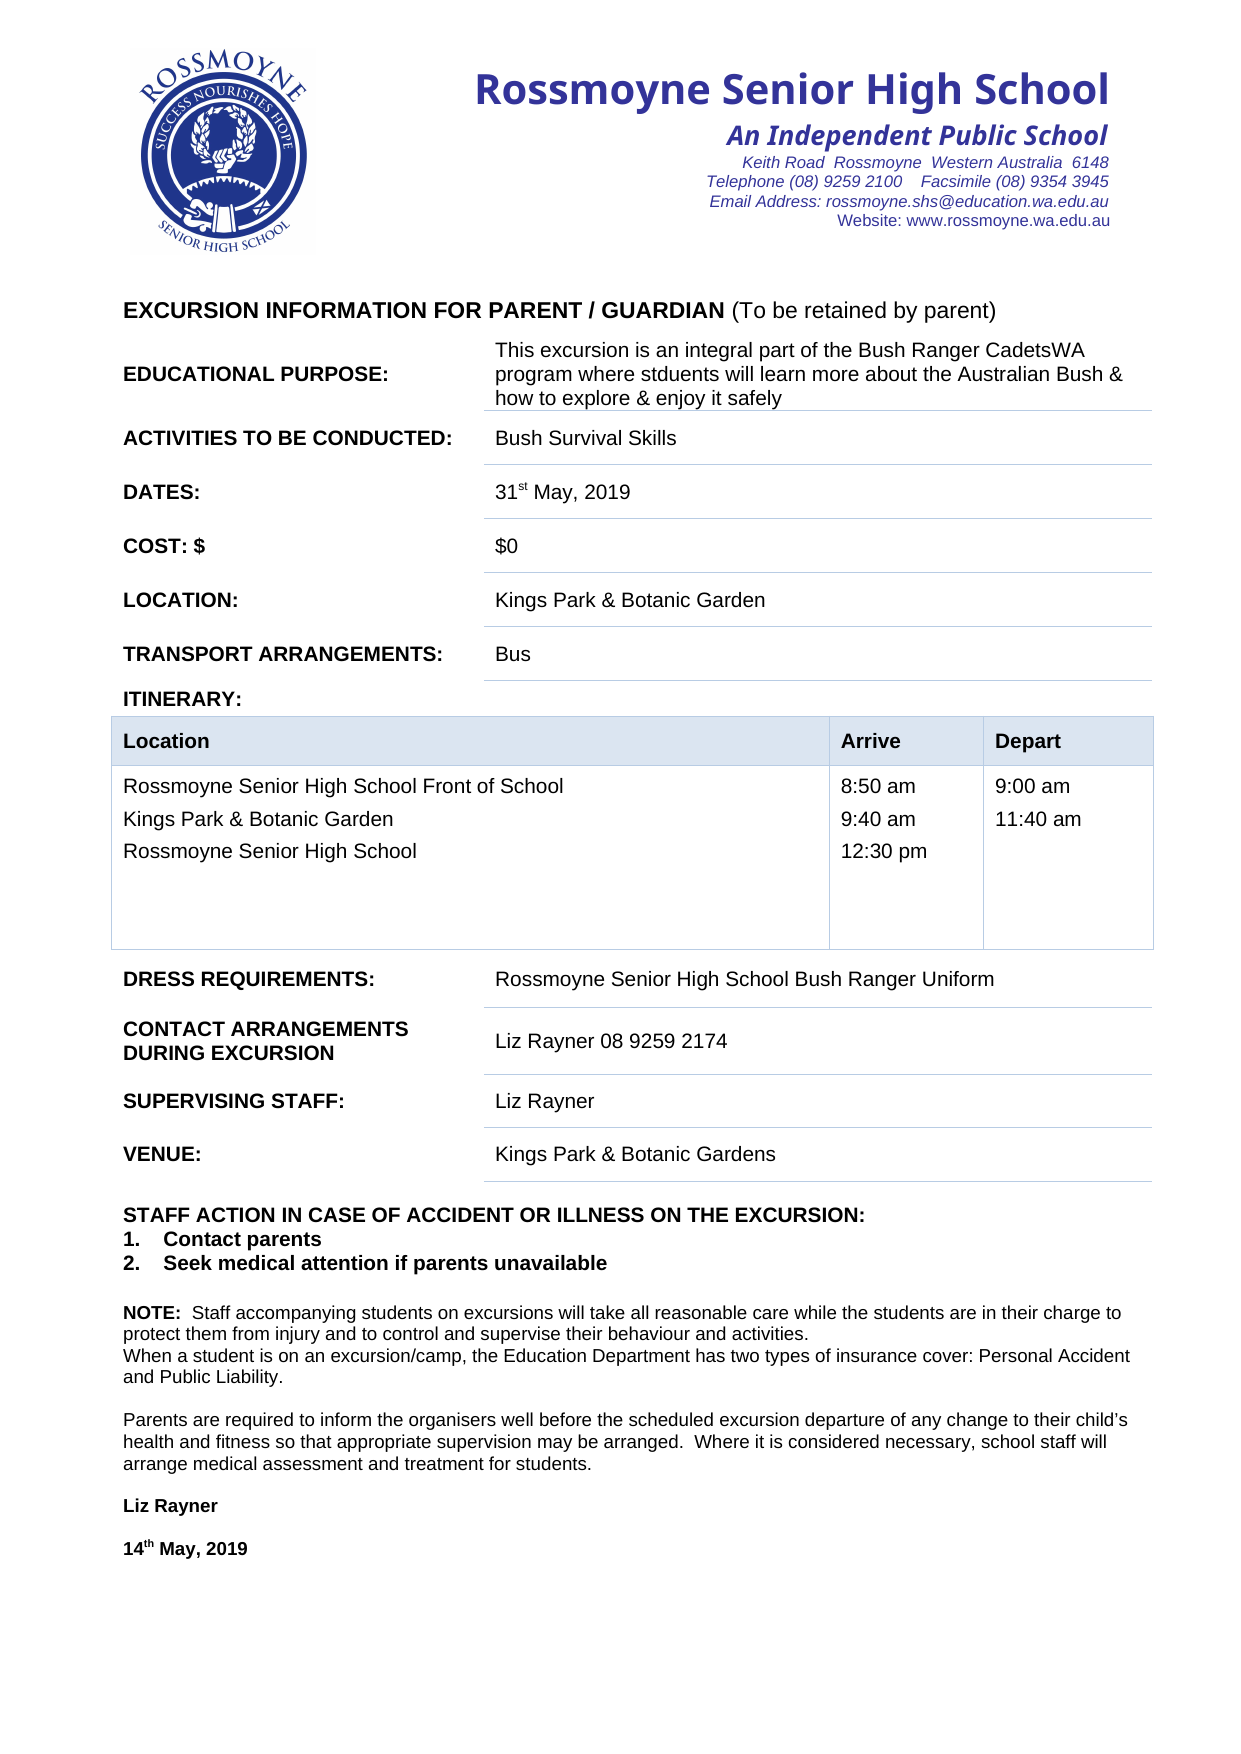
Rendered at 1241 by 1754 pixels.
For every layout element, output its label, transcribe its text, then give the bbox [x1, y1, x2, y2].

table_cell ITINERARY: [112, 680, 1153, 716]
table_cell Liz Rayner [112, 1495, 1153, 1538]
table_cell Location [112, 717, 829, 765]
table_cell 31st May, 2019 [484, 464, 1153, 518]
table_cell TRANSPORT ARRANGEMENTS: [112, 626, 484, 680]
table_cell SUPERVISING STAFF: [112, 1074, 484, 1127]
table_cell COST: $ [112, 518, 484, 572]
table_cell EDUCATIONAL PURPOSE: [112, 338, 484, 410]
table_cell 9:00 am 11:40 am [984, 766, 1153, 948]
table_cell 8:50 am 9:40 am 12:30 pm [830, 766, 983, 948]
table_cell Rossmoyne Senior High School Front of School Kings Park & Botanic Garden Rossmoyne Senior High School [112, 766, 829, 948]
table_header EXCURSION INFORMATION FOR PARENT / GUARDIAN (To be retained by parent) [112, 283, 1153, 338]
table_cell DATES: [112, 464, 484, 518]
table_cell DRESS REQUIREMENTS: [112, 950, 484, 1007]
table_cell Rossmoyne Senior High School Bush Ranger Uniform [484, 950, 1153, 1007]
table_cell Kings Park & Botanic Gardens [484, 1127, 1153, 1181]
table_cell Bus [484, 626, 1153, 680]
table_cell VENUE: [112, 1127, 484, 1181]
table_cell Liz Rayner 08 9259 2174 [484, 1007, 1153, 1074]
table_cell STAFF ACTION IN CASE OF ACCIDENT OR ILLNESS ON THE EXCURSION: 1. Contact parents 2. Seek medical attention if parents unavailable NOTE: Staff accompanying students on excursions will take all reasonable care while the students are in their charge to protect them from injury and to control and supervise their behaviour and activities. When a student is on an excursion/camp, the Education Department has two types of insurance cover: Personal Accident and Public Liability. Parents are required to inform the organisers well before the scheduled excursion departure of any change to their child’s health and fitness so that appropriate supervision may be arranged. Where it is considered necessary, school staff will arrange medical assessment and treatment for students. [112, 1181, 1153, 1494]
table_cell LOCATION: [112, 572, 484, 626]
table_cell Bush Survival Skills [484, 410, 1153, 464]
table_cell 14th May, 2019 [112, 1538, 1153, 1571]
table_cell Kings Park & Botanic Garden [484, 572, 1153, 626]
table_cell This excursion is an integral part of the Bush Ranger CadetsWA program where stduents will learn more about the Australian Bush & how to explore & enjoy it safely [484, 338, 1153, 410]
table_cell Arrive [830, 717, 983, 765]
table_cell ACTIVITIES TO BE CONDUCTED: [112, 410, 484, 464]
table_cell CONTACT ARRANGEMENTS DURING EXCURSION [112, 1007, 484, 1074]
table_cell $0 [484, 518, 1153, 572]
table_cell Liz Rayner [484, 1074, 1153, 1127]
table_cell Depart [984, 717, 1153, 765]
picture [129, 48, 317, 255]
